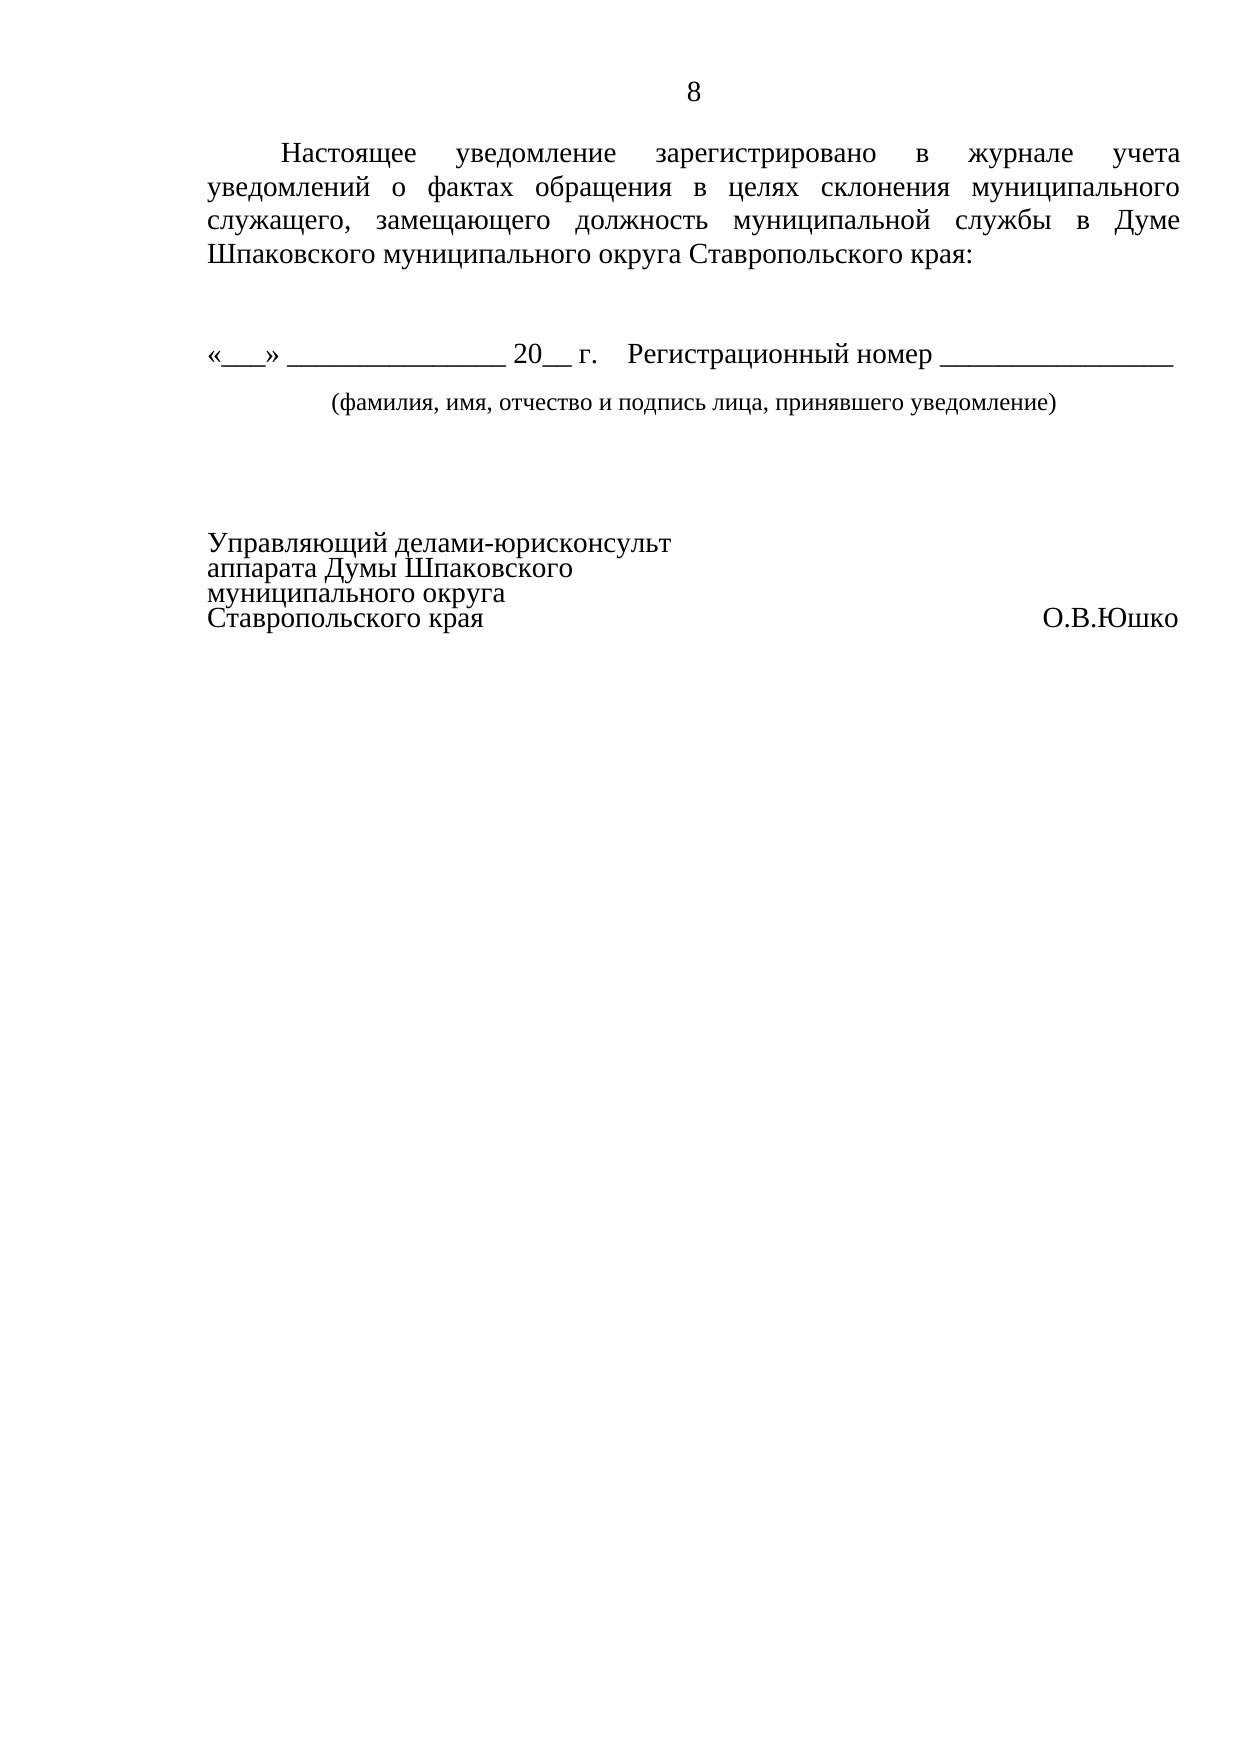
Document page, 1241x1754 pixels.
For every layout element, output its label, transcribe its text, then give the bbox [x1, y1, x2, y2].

text Ставропольского края О.В.Юшко [207, 608, 1181, 633]
text аппарата Думы Шпаковского [207, 558, 331, 583]
text Управляющий делами-юрисконсульт [207, 533, 1181, 558]
text муниципального округа [207, 583, 1181, 608]
text (фамилия, имя, отчество и подпись лица, принявшего уведомление) [207, 387, 1181, 415]
text «___» _______________ 20__ г. Регистрационный номер ________________ [207, 336, 1181, 370]
text Настоящее уведомление зарегистрировано в журнале учета уведомлений о фактах обращения в целях склонения муниципального служащего, замещающего должность муниципальной службы в Думе Шпаковского муниципального округа Ставропольского края: [207, 135, 1181, 269]
text аппарата Думы Шпаковского [341, 558, 1181, 583]
